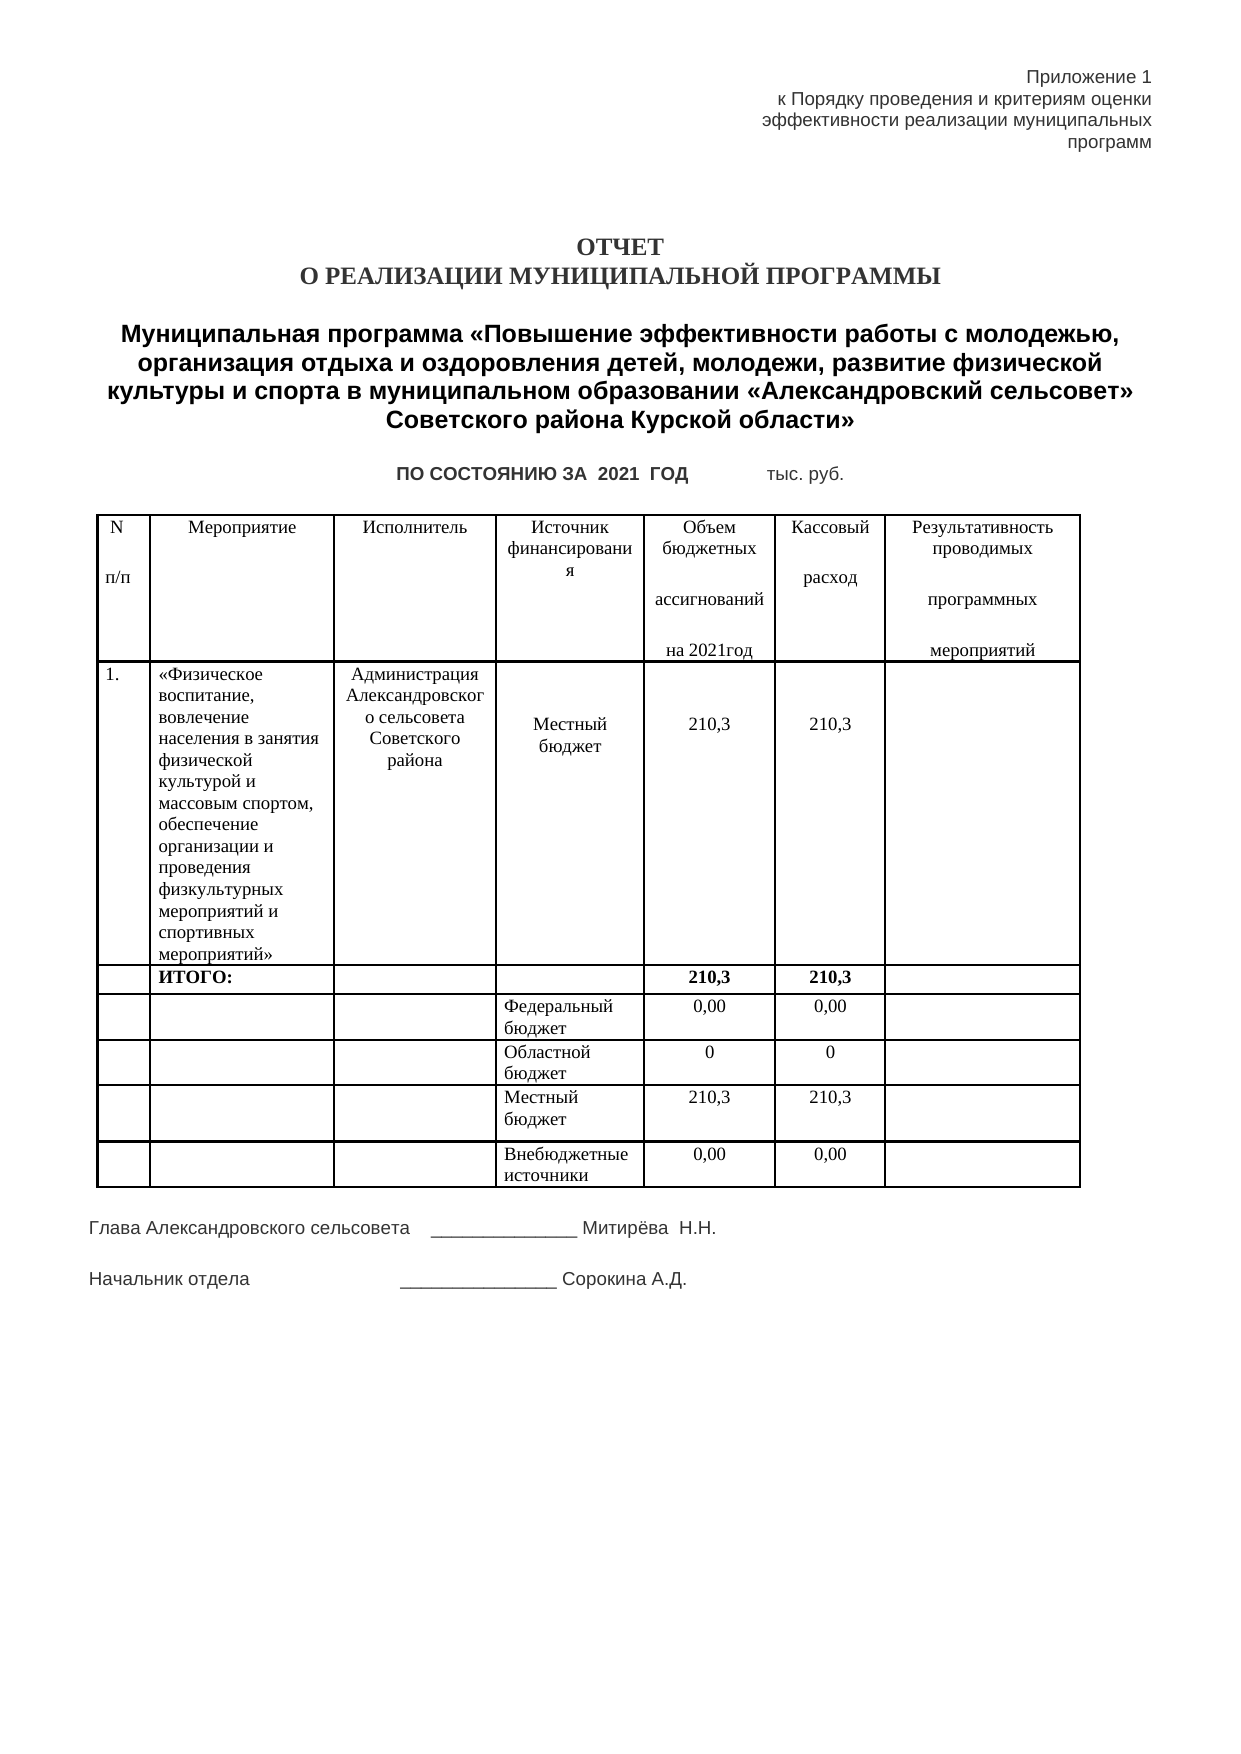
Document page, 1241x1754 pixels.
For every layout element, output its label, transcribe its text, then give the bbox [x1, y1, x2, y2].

table_header Результативность проводимых программных мероприятий [886, 516, 1079, 660]
text Муниципальная программа «Повышение эффективности работы с молодежью, организация отдыха и оздоровления детей, молодежи, развитие физической культуры и спорта в муниципальном образовании «Александровский сельсовет» Советского района Курской области» [89, 319, 1152, 434]
table_cell Местный бюджет [497, 663, 643, 964]
table_header Мероприятие [151, 516, 333, 660]
table_cell [335, 1041, 495, 1084]
text к Порядку проведения и критериям оценки [89, 87, 1152, 109]
table_cell [99, 995, 149, 1038]
table_header N п/п [99, 516, 149, 660]
table_cell «Физическое воспитание, вовлечение населения в занятия физической культурой и массовым спортом, обеспечение организации и проведения физкультурных мероприятий и спортивных мероприятий» [151, 663, 333, 964]
table_cell [151, 1041, 333, 1084]
table_cell [886, 966, 1079, 993]
text О РЕАЛИЗАЦИИ МУНИЦИПАЛЬНОЙ ПРОГРАММЫ [89, 261, 1152, 289]
table_cell [335, 1086, 495, 1140]
table_cell [99, 1086, 149, 1140]
table_cell 210,3 [776, 1086, 884, 1140]
table_cell 210,3 [776, 966, 884, 993]
table_cell 0 [645, 1041, 774, 1084]
table_cell 210,3 [645, 966, 774, 993]
text программ [89, 131, 1152, 152]
table_cell [335, 1143, 495, 1186]
table_cell [886, 1041, 1079, 1084]
table_cell [886, 995, 1079, 1038]
table_cell [335, 966, 495, 993]
table_cell [99, 966, 149, 993]
table_cell [151, 995, 333, 1038]
table_cell [886, 1086, 1079, 1140]
table_header Объем бюджетных ассигнований на 2021год [645, 516, 774, 660]
table_cell Местный бюджет [497, 1086, 643, 1140]
table_cell 0,00 [645, 995, 774, 1038]
text Приложение 1 [89, 66, 1152, 87]
table_cell 1. [99, 663, 149, 964]
table_header Исполнитель [335, 516, 495, 660]
table_cell ИТОГО: [151, 966, 333, 993]
text эффективности реализации муниципальных [89, 109, 1152, 131]
table_cell 210,3 [776, 663, 884, 964]
table_cell 0,00 [645, 1143, 774, 1186]
table_header Кассовый расход [776, 516, 884, 660]
table_cell [335, 995, 495, 1038]
table_cell [99, 1041, 149, 1084]
table_cell [99, 1143, 149, 1186]
table_cell 210,3 [645, 1086, 774, 1140]
table_cell 0,00 [776, 995, 884, 1038]
text ОТЧЕТ [89, 232, 1152, 261]
table_cell [497, 966, 643, 993]
table_cell [151, 1086, 333, 1140]
table_cell [151, 1143, 333, 1186]
table_header Источник финансирования [497, 516, 643, 660]
table_cell 0,00 [776, 1143, 884, 1186]
table_cell 0 [776, 1041, 884, 1084]
table_cell Федеральный бюджет [497, 995, 643, 1038]
table_cell Внебюджетные источники [497, 1143, 643, 1186]
table_cell Областной бюджет [497, 1041, 643, 1084]
text Глава Александровского сельсовета ______________ Митирёва Н.Н. [89, 1217, 1152, 1238]
table_cell Администрация Александровского сельсовета Советского района [335, 663, 495, 964]
text ПО СОСТОЯНИЮ ЗА 2021 ГОД тыс. руб. [89, 463, 1152, 484]
table_cell 210,3 [645, 663, 774, 964]
table_cell [886, 1143, 1079, 1186]
table_cell [886, 663, 1079, 964]
text Начальник отдела _______________ Сорокина А.Д. [89, 1267, 1152, 1289]
